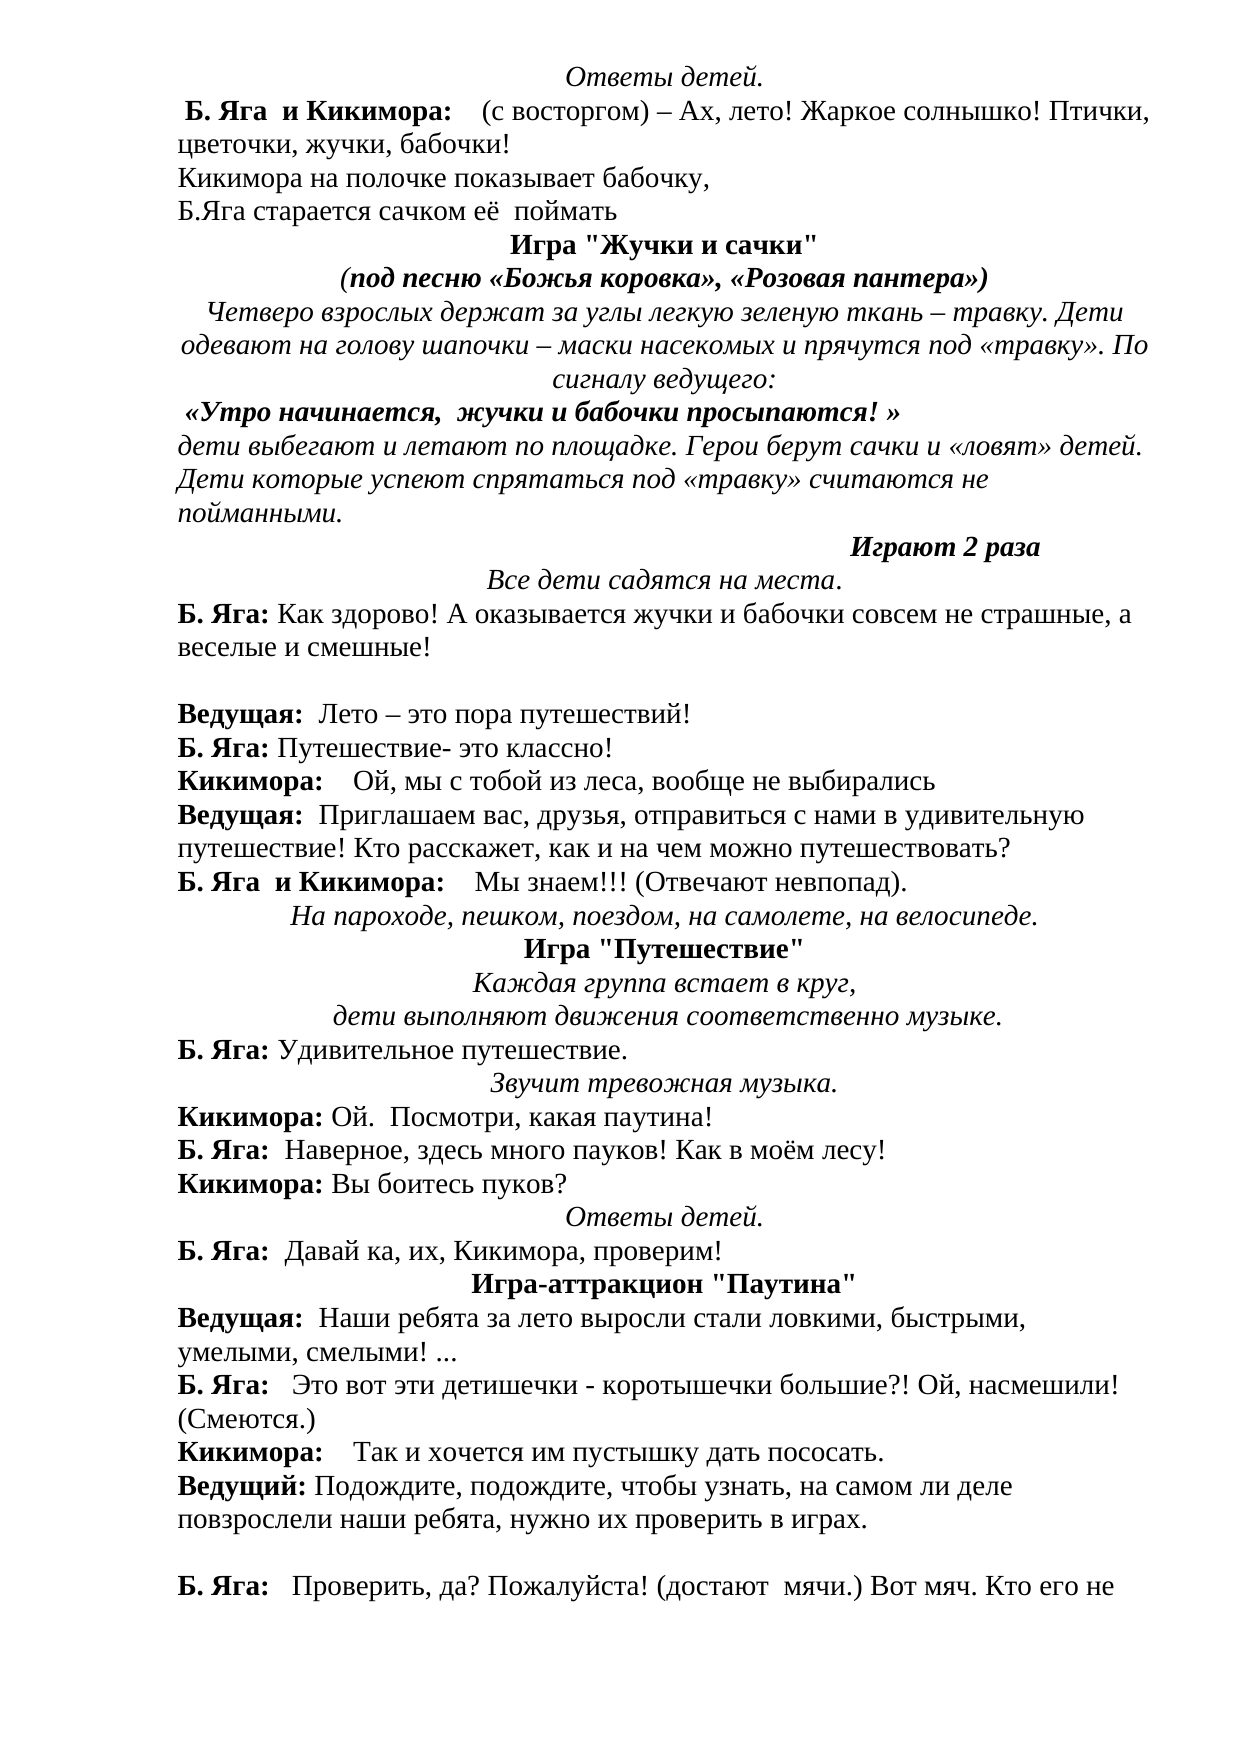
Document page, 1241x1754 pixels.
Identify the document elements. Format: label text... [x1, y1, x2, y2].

text Кикимора: Вы боитесь пуков? [177, 1166, 1152, 1199]
text Ведущая: Наши ребята за лето выросли стали ловкими, быстрыми, умелыми, смелыми! ... [177, 1300, 1152, 1367]
text Кикимора: Ой, мы с тобой из леса, вообще не выбирались [177, 763, 1152, 797]
text Кикимора: Ой. Посмотри, какая паутина! [177, 1099, 1152, 1132]
text Б. Яга и Кикимора: (с восторгом) – Ах, лето! Жаркое солнышко! Птички, цветочки, жучки, бабочки! [177, 93, 1152, 160]
text Б. Яга: Давай ка, их, Кикимора, проверим! [177, 1233, 1152, 1267]
text Ответы детей. [177, 1199, 1152, 1233]
text Б. Яга: Как здорово! А оказывается жучки и бабочки совсем не страшные, а веселые и смешные! [177, 596, 1152, 663]
text На пароходе, пешком, поездом, на самолете, на велосипеде. [177, 898, 1152, 931]
text Все дети садятся на места. [177, 562, 1152, 596]
text (под песню «Божья коровка», «Розовая пантера») [177, 260, 1152, 294]
text Б. Яга: Удивительное путешествие. [177, 1032, 1152, 1065]
text Б. Яга: Путешествие- это классно! [177, 730, 1152, 763]
text Б. Яга: Это вот эти детишечки - коротышечки большие?! Ой, насмешили! (Смеются.) [177, 1367, 1152, 1434]
text Игра "Путешествие" [177, 931, 1152, 965]
text дети выполняют движения соответственно музыке. [177, 998, 1152, 1032]
text Игра-аттракцион "Паутина" [177, 1267, 1152, 1300]
text Четверо взрослых держат за углы легкую зеленую ткань – травку. Дети одевают на голову шапочки – маски насекомых и прячутся под «травку». По сигналу ведущего: [177, 294, 1152, 394]
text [177, 1434, 1152, 1602]
text Б. Яга: Наверное, здесь много пауков! Как в моём лесу! [177, 1132, 1152, 1166]
text «Утро начинается, жучки и бабочки просыпаются! » [177, 394, 1152, 428]
text Ведущая: Приглашаем вас, друзья, отправиться с нами в удивительную путешествие! Кто расскажет, как и на чем можно путешествовать? [177, 797, 1152, 864]
text Каждая группа встает в круг, [177, 965, 1152, 998]
text Игра "Жучки и сачки" [177, 227, 1152, 260]
text Играют 2 раза [177, 529, 1152, 562]
text Ответы детей. [177, 59, 1152, 93]
text Б. Яга и Кикимора: Мы знаем!!! (Отвечают невпопад). [177, 864, 1152, 898]
text Кикимора на полочке показывает бабочку, [177, 160, 1152, 193]
text Ведущая: Лето – это пора путешествий! [177, 696, 1152, 730]
text дети выбегают и летают по площадке. Герои берут сачки и «ловят» детей. Дети которые успеют спрятаться под «травку» считаются не пойманными. [177, 428, 1152, 529]
text Звучит тревожная музыка. [177, 1065, 1152, 1099]
text Б.Яга старается сачком её поймать [177, 193, 1152, 227]
